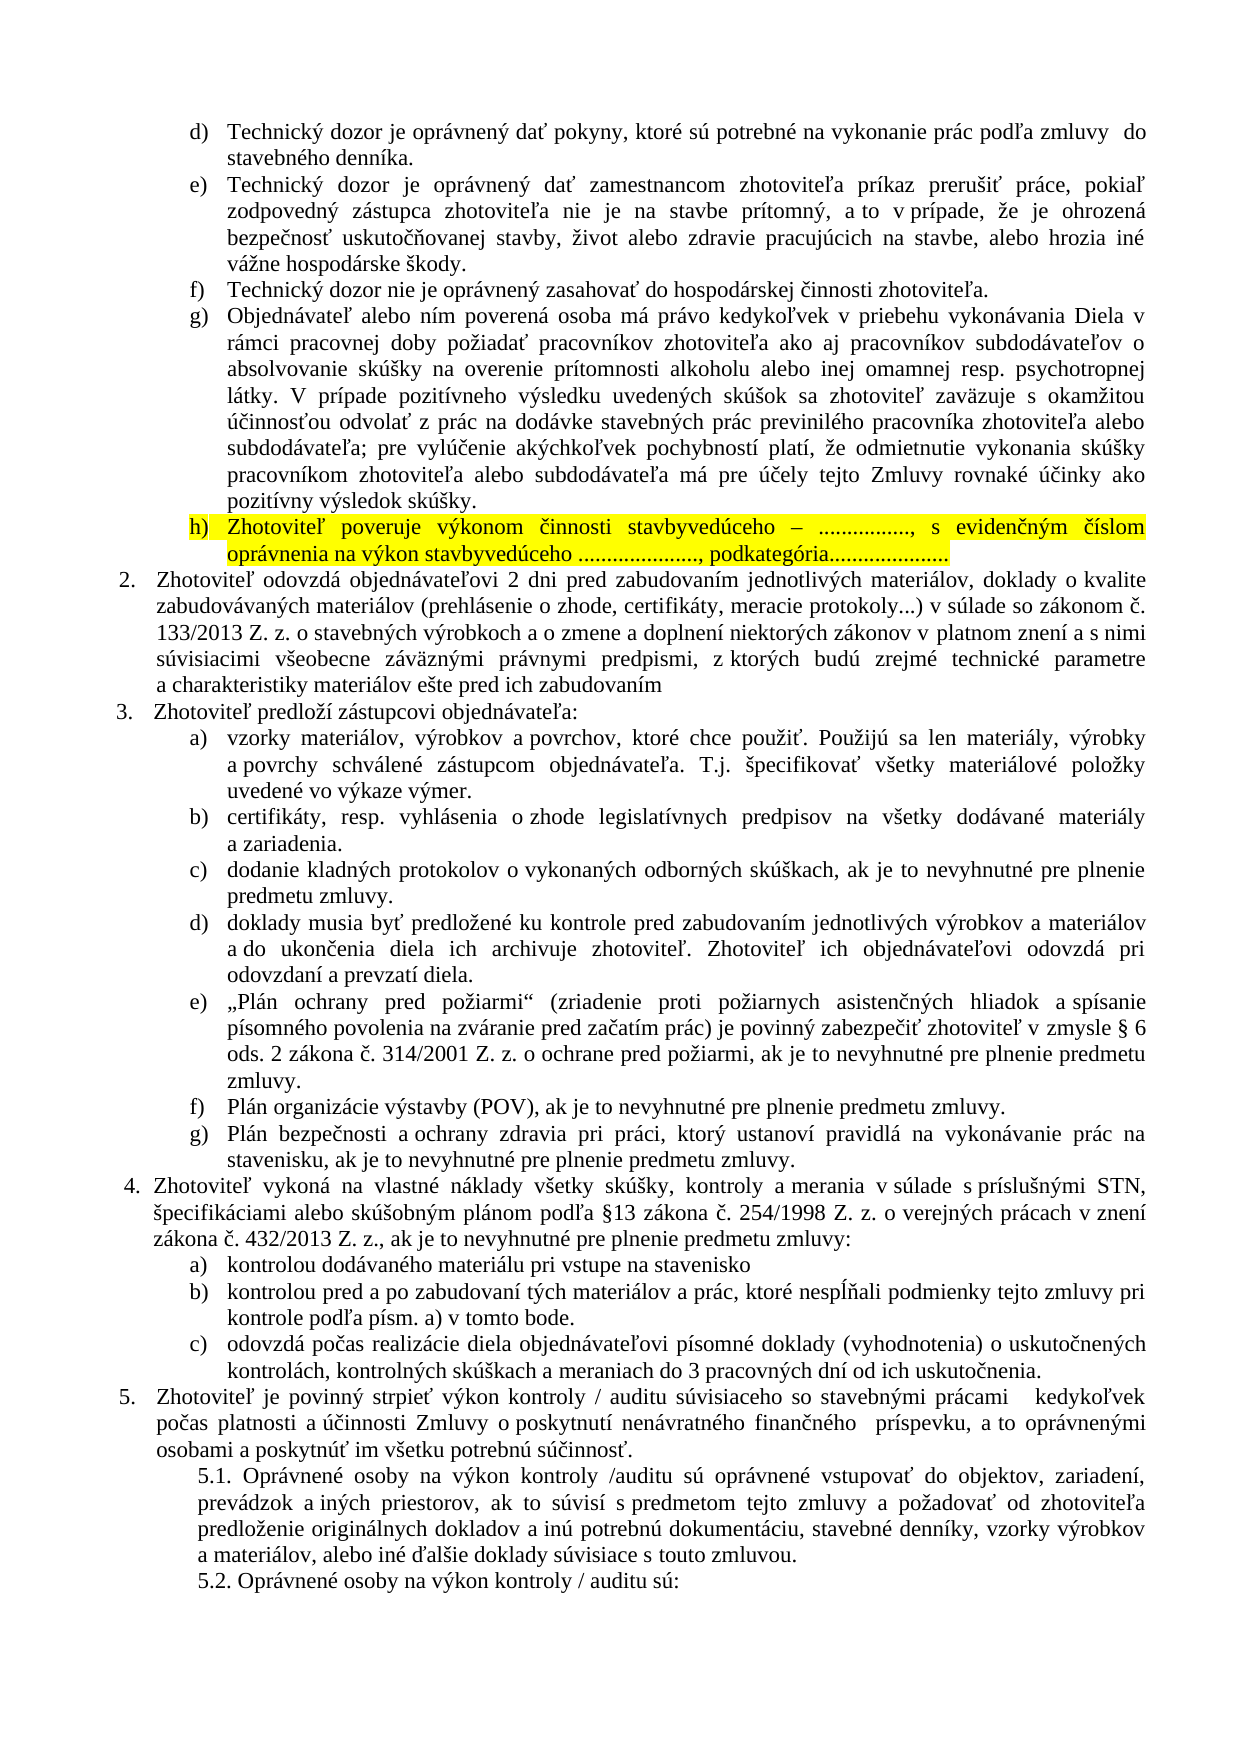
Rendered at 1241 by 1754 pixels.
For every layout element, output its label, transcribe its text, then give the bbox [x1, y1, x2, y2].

text 5. Zhotoviteľ je povinný strpieť výkon kontroly / auditu súvisiaceho so stavebnými prácami kedykoľvek počas platnosti a účinnosti Zmluvy o poskytnutí nenávratného finančného príspevku, a to oprávnenými osobami a poskytnúť im všetku potrebnú súčinnosť. [119, 1383, 1146, 1462]
list „Plán ochrany pred požiarmi“ (zriadenie proti požiarnych asistenčných hliadok a spísanie písomného povolenia na zváranie pred začatím prác) je povinný zabezpečiť zhotoviteľ v zmysle § 6 ods. 2 zákona č. 314/2001 Z. z. o ochrane pred požiarmi, ak je to nevyhnutné pre plnenie predmetu zmluvy. [189, 988, 1146, 1093]
list Zhotoviteľ poveruje výkonom činnosti stavbyvedúceho – ................, s evidenčným číslom oprávnenia na výkon stavbyvedúceho ....................., podkategória..................... [189, 513, 1146, 566]
list dodanie kladných protokolov o vykonaných odborných skúškach, ak je to nevyhnutné pre plnenie predmetu zmluvy. [189, 856, 1146, 909]
list certifikáty, resp. vyhlásenia o zhode legislatívnych predpisov na všetky dodávané materiály a zariadenia. [189, 803, 1146, 856]
list Technický dozor je oprávnený dať zamestnancom zhotoviteľa príkaz prerušiť práce, pokiaľ zodpovedný zástupca zhotoviteľa nie je na stavbe prítomný, a to v prípade, že je ohrozená bezpečnosť uskutočňovanej stavby, život alebo zdravie pracujúcich na stavbe, alebo hrozia iné vážne hospodárske škody. [189, 171, 1146, 276]
text 3. Zhotoviteľ predloží zástupcovi objednávateľa: [116, 698, 1146, 724]
list Technický dozor je oprávnený dať pokyny, ktoré sú potrebné na vykonanie prác podľa zmluvy do stavebného denníka. [189, 118, 1146, 171]
list kontrolou dodávaného materiálu pri vstupe na stavenisko [189, 1251, 1146, 1278]
text 5.1. Oprávnené osoby na výkon kontroly /auditu sú oprávnené vstupovať do objektov, zariadení, prevádzok a iných priestorov, ak to súvisí s predmetom tejto zmluvy a požadovať od zhotoviteľa predloženie originálnych dokladov a inú potrebnú dokumentáciu, stavebné denníky, vzorky výrobkov a materiálov, alebo iné ďalšie doklady súvisiace s touto zmluvou. [164, 1462, 1146, 1568]
list kontrolou pred a po zabudovaní tých materiálov a prác, ktoré nespĺňali podmienky tejto zmluvy pri kontrole podľa písm. a) v tomto bode. [189, 1278, 1146, 1330]
list Technický dozor nie je oprávnený zasahovať do hospodárskej činnosti zhotoviteľa. [189, 276, 1146, 303]
text 5.2. Oprávnené osoby na výkon kontroly / auditu sú: [197, 1568, 1146, 1594]
list Objednávateľ alebo ním poverená osoba má právo kedykoľvek v priebehu vykonávania Diela v rámci pracovnej doby požiadať pracovníkov zhotoviteľa ako aj pracovníkov subdodávateľov o absolvovanie skúšky na overenie prítomnosti alkoholu alebo inej omamnej resp. psychotropnej látky. V prípade pozitívneho výsledku uvedených skúšok sa zhotoviteľ zaväzuje s okamžitou účinnosťou odvolať z prác na dodávke stavebných prác previnilého pracovníka zhotoviteľa alebo subdodávateľa; pre vylúčenie akýchkoľvek pochybností platí, že odmietnutie vykonania skúšky pracovníkom zhotoviteľa alebo subdodávateľa má pre účely tejto Zmluvy rovnaké účinky ako pozitívny výsledok skúšky. [189, 303, 1146, 513]
list Zhotoviteľ vykoná na vlastné náklady všetky skúšky, kontroly a merania v súlade s príslušnými STN, špecifikáciami alebo skúšobným plánom podľa §13 zákona č. 254/1998 Z. z. o verejných prácach v znení zákona č. 432/2013 Z. z., ak je to nevyhnutné pre plnenie predmetu zmluvy: [123, 1172, 1146, 1251]
text 2. Zhotoviteľ odovzdá objednávateľovi 2 dni pred zabudovaním jednotlivých materiálov, doklady o kvalite zabudovávaných materiálov (prehlásenie o zhode, certifikáty, meracie protokoly...) v súlade so zákonom č. 133/2013 Z. z. o stavebných výrobkoch a o zmene a doplnení niektorých zákonov v platnom znení a s nimi súvisiacimi všeobecne záväznými právnymi predpismi, z ktorých budú zrejmé technické parametre a charakteristiky materiálov ešte pred ich zabudovaním [119, 566, 1146, 698]
list odovzdá počas realizácie diela objednávateľovi písomné doklady (vyhodnotenia) o uskutočnených kontrolách, kontrolných skúškach a meraniach do 3 pracovných dní od ich uskutočnenia. [189, 1330, 1146, 1383]
list doklady musia byť predložené ku kontrole pred zabudovaním jednotlivých výrobkov a materiálov a do ukončenia diela ich archivuje zhotoviteľ. Zhotoviteľ ich objednávateľovi odovzdá pri odovzdaní a prevzatí diela. [189, 909, 1146, 988]
list Plán organizácie výstavby (POV), ak je to nevyhnutné pre plnenie predmetu zmluvy. [189, 1093, 1146, 1119]
list Plán bezpečnosti a ochrany zdravia pri práci, ktorý ustanoví pravidlá na vykonávanie prác na stavenisku, ak je to nevyhnutné pre plnenie predmetu zmluvy. [189, 1119, 1146, 1172]
list vzorky materiálov, výrobkov a povrchov, ktoré chce použiť. Použijú sa len materiály, výrobky a povrchy schválené zástupcom objednávateľa. T.j. špecifikovať všetky materiálové položky uvedené vo výkaze výmer. [189, 724, 1146, 803]
